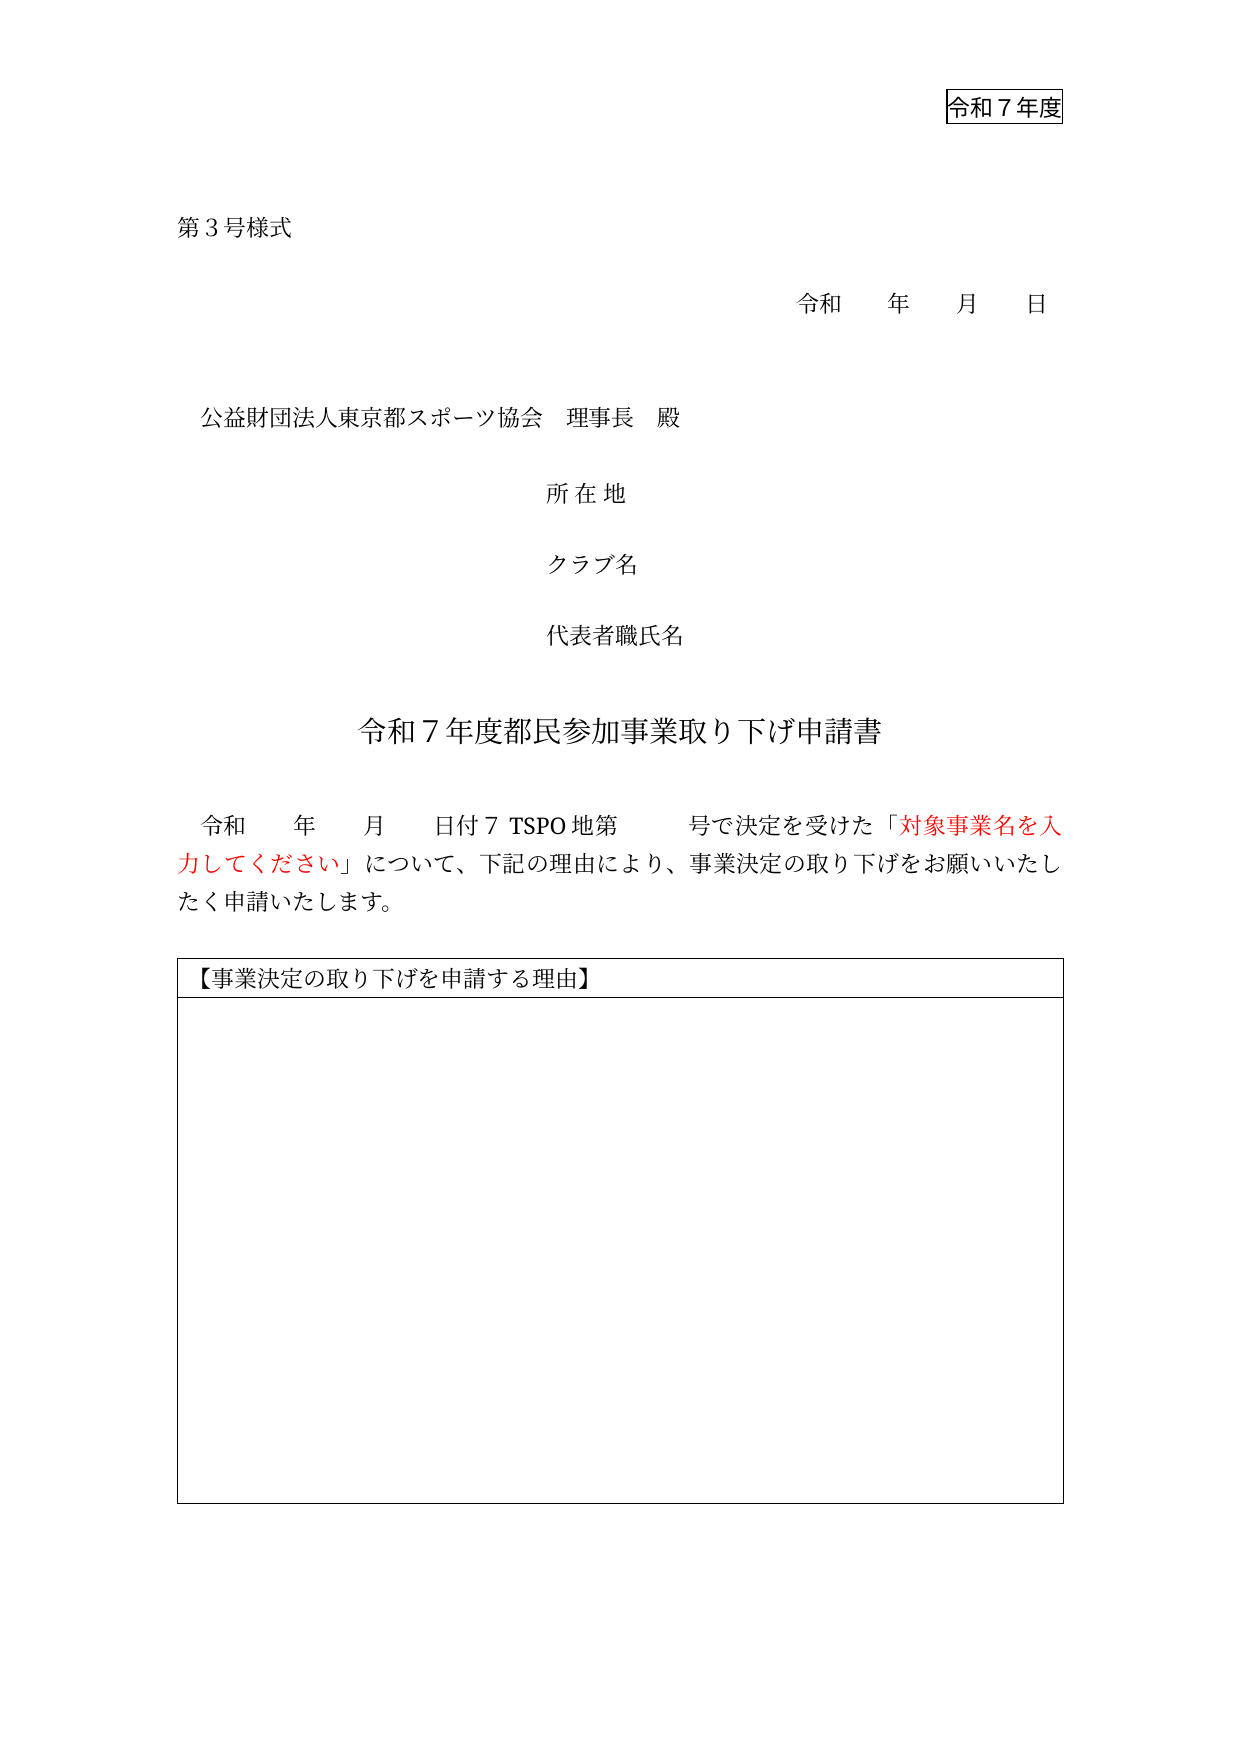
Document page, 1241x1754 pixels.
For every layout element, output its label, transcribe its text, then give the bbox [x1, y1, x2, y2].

text 所在地 [177, 473, 1063, 512]
text 代表者職氏名 [200, 615, 1063, 653]
text 第３号様式 [177, 207, 1063, 245]
text 公益財団法人東京都スポーツ協会 理事長 殿 [177, 397, 1063, 436]
text 令和 年 月 日付７TSPO地第 号で決定を受けた「対象事業名を入力してください」について、下記の理由により、事業決定の取り下げをお願いいたしたく申請いたします。 [177, 806, 1063, 919]
text 令和 年 月 日 [177, 283, 1063, 321]
text 令和７年度都民参加事業取り下げ申請書 [177, 691, 1063, 767]
table_header 【事業決定の取り下げを申請する理由】 [178, 959, 1063, 997]
table_cell [178, 998, 1063, 1503]
text クラブ名 [200, 544, 1063, 582]
